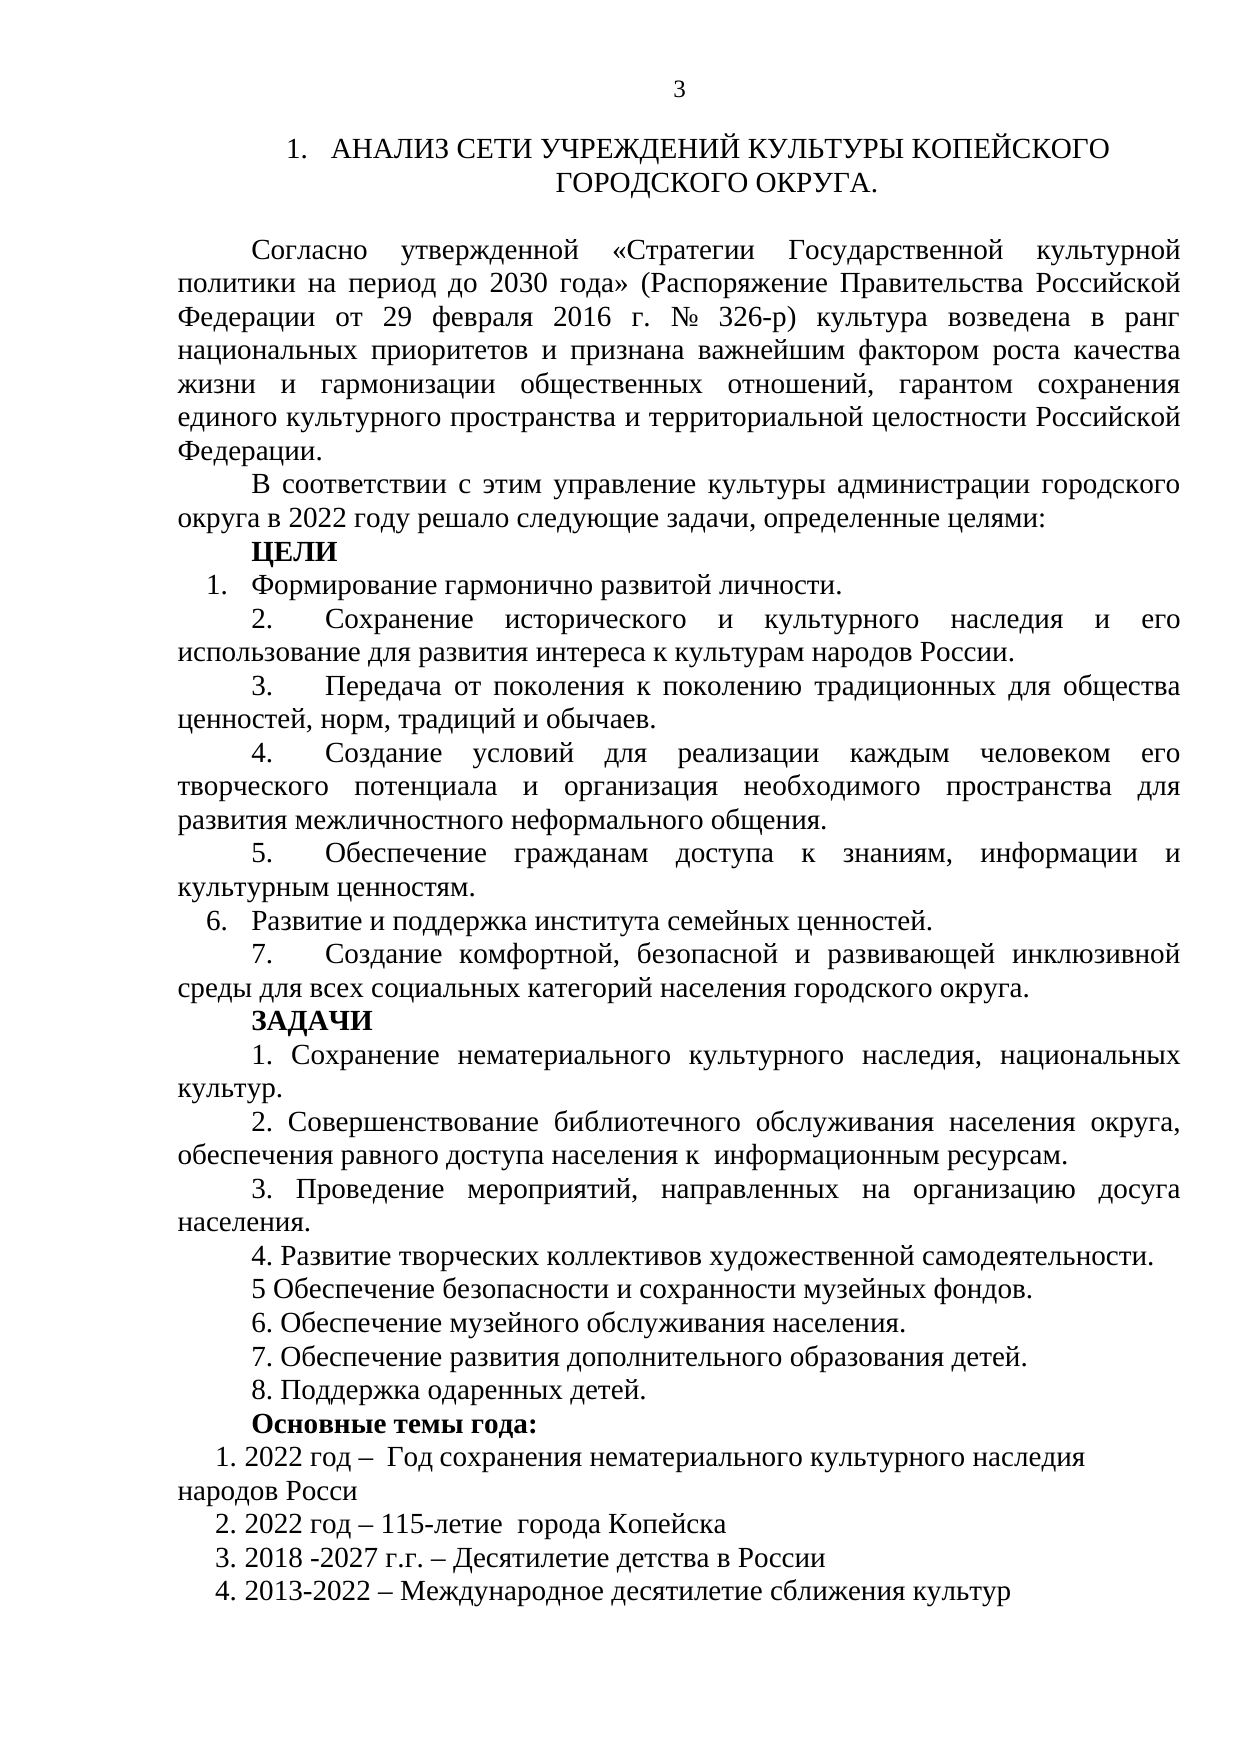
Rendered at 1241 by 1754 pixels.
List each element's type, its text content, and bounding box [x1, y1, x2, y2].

text 4. Развитие творческих коллективов художественной самодеятельности. [177, 1238, 1181, 1272]
text ЦЕЛИ [177, 534, 1181, 567]
list 2013-2022 – Международное десятилетие сближения культур [215, 1573, 1181, 1607]
list 2022 год – 115-летие города Копейска [215, 1506, 1181, 1540]
list Создание условий для реализации каждым человеком его творческого потенциала и организация необходимого пространства для развития межличностного неформального общения. [177, 735, 1181, 836]
text 3. Проведение мероприятий, направленных на организацию досуга населения. [177, 1171, 1181, 1238]
list Развитие и поддержка института семейных ценностей. [177, 903, 1181, 936]
list 2018 -2027 г.г. – Десятилетие детства в России [215, 1540, 1181, 1573]
text В соответствии с этим управление культуры администрации городского округа в 2022 году решало следующие задачи, определенные целями: [177, 467, 1181, 534]
text 7. Обеспечение развития дополнительного образования детей. [177, 1339, 1181, 1372]
list 2022 год – Год сохранения нематериального культурного наследия народов Росси [177, 1439, 1181, 1506]
list Создание комфортной, безопасной и развивающей инклюзивной среды для всех социальных категорий населения городского округа. [177, 936, 1181, 1003]
text 8. Поддержка одаренных детей. [177, 1372, 1181, 1406]
text ЗАДАЧИ [177, 1003, 1181, 1037]
list Формирование гармонично развитой личности. [177, 567, 1181, 601]
list АНАЛИЗ СЕТИ УЧРЕЖДЕНИЙ КУЛЬТУРЫ КОПЕЙСКОГО ГОРОДСКОГО ОКРУГА. [215, 131, 1181, 198]
text 6. Обеспечение музейного обслуживания населения. [177, 1305, 1181, 1339]
text Согласно утвержденной «Стратегии Государственной культурной политики на период до 2030 года» (Распоряжение Правительства Российской Федерации от 29 февраля 2016 г. № 326-р) культура возведена в ранг национальных приоритетов и признана важнейшим фактором роста качества жизни и гармонизации общественных отношений, гарантом сохранения единого культурного пространства и территориальной целостности Российской Федерации. [177, 232, 1181, 467]
list Обеспечение гражданам доступа к знаниям, информации и культурным ценностям. [177, 836, 1181, 903]
list Передача от поколения к поколению традиционных для общества ценностей, норм, традиций и обычаев. [177, 668, 1181, 735]
list Сохранение исторического и культурного наследия и его использование для развития интереса к культурам народов России. [177, 601, 1181, 668]
text 2. Совершенствование библиотечного обслуживания населения округа, обеспечения равного доступа населения к информационным ресурсам. [177, 1104, 1181, 1171]
text 5 Обеспечение безопасности и сохранности музейных фондов. [177, 1272, 1181, 1305]
text 1. Сохранение нематериального культурного наследия, национальных культур. [177, 1037, 1181, 1104]
text Основные темы года: [177, 1406, 1181, 1439]
